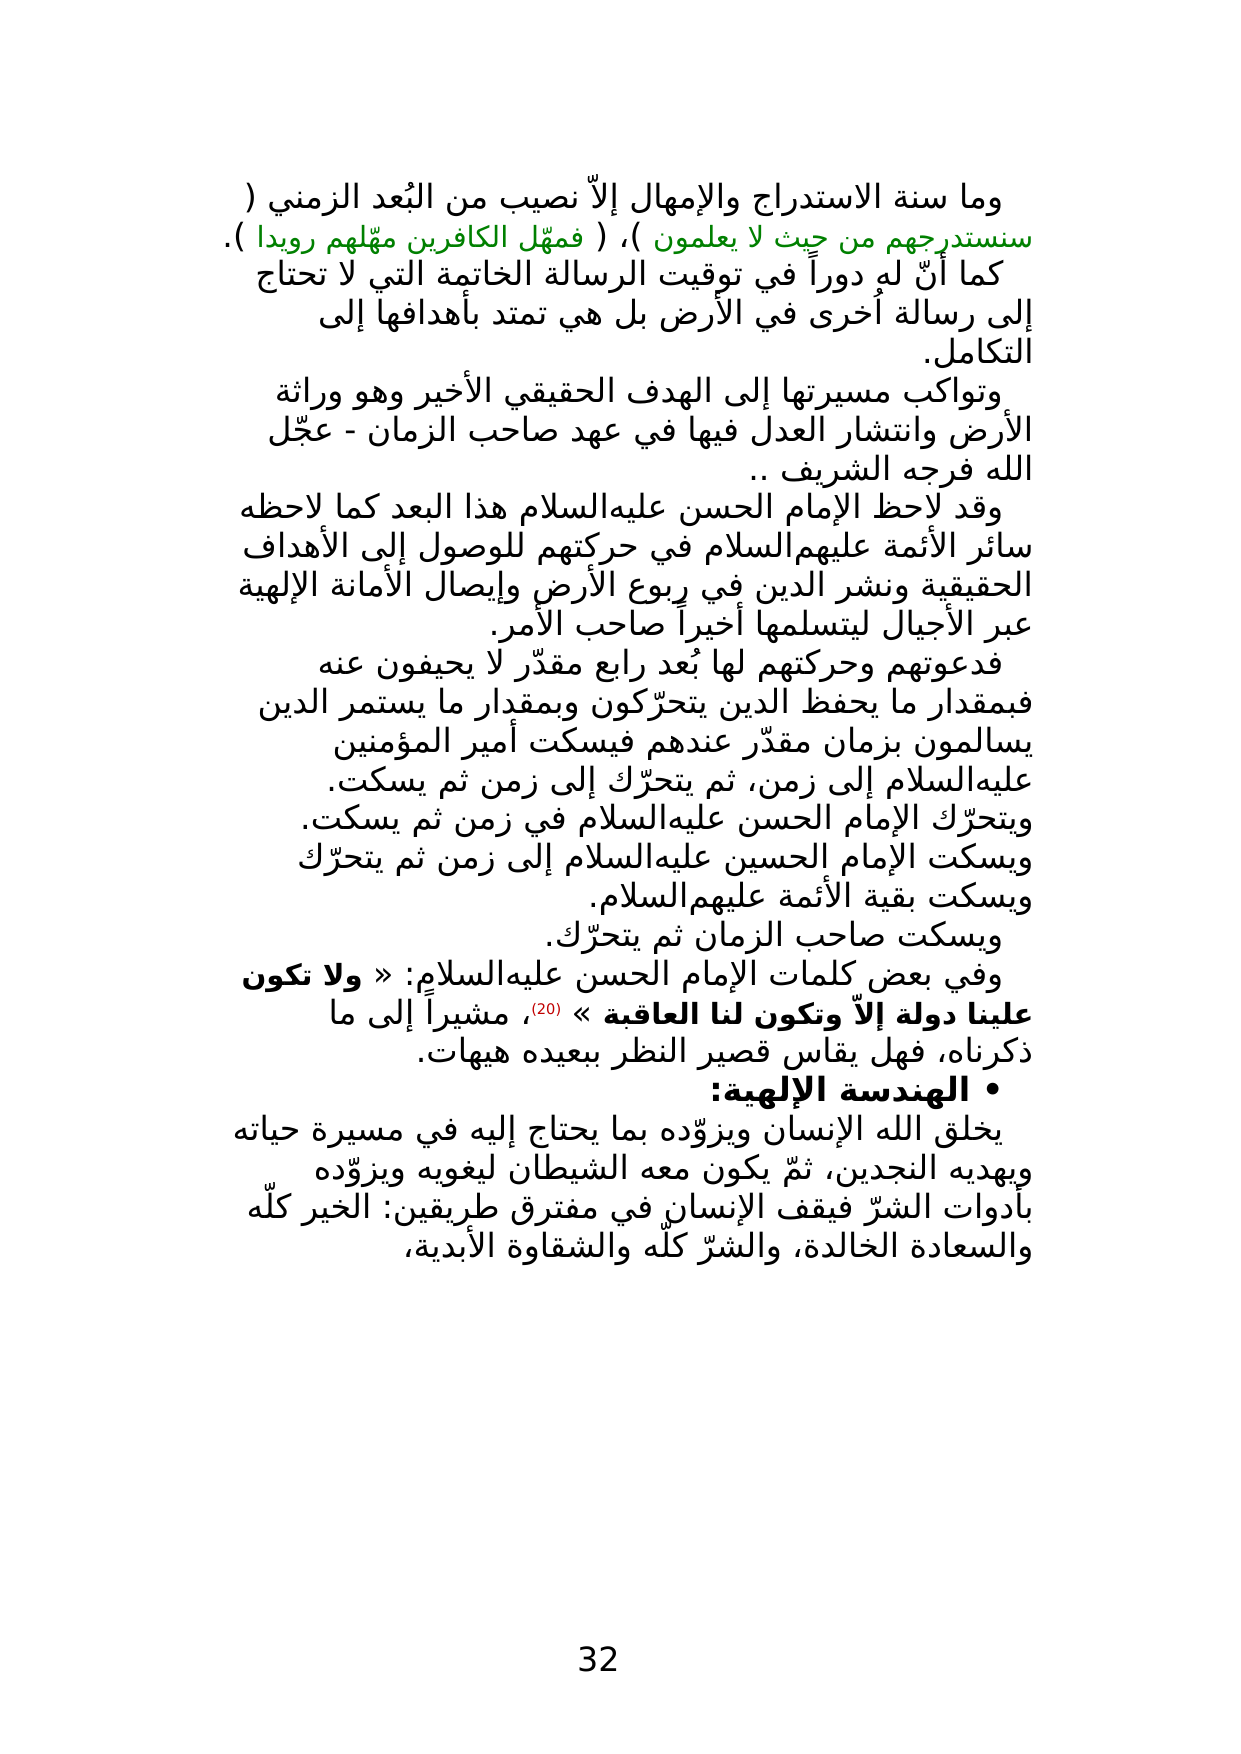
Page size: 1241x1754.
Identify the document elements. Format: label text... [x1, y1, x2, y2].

text وقد لاحظ الإمام الحسن عليه‌السلام هذا البعد كما لاحظه سائر الأئمة عليهم‌السلام في حركتهم للوصول إلى الأهداف الحقيقية ونشر الدين في ربوع الأرض وإيصال الأمانة الإلهية عبر الأجيال ليتسلمها أخيراً صاحب الأمر. [222, 488, 1033, 643]
text كما أنّ له دوراً في توقيت الرسالة الخاتمة التي لا تحتاج إلى رسالة اُخرى في الأرض بل هي تمتد بأهدافها إلى التكامل. [222, 255, 1033, 371]
text وفي بعض كلمات الإمام الحسن عليه‌السلام: « ولا تكون علينا دولة إلاّ وتكون لنا العاقبة » (20)، مشيراً إلى ما ذكرناه، فهل يقاس قصير النظر ببعيده هيهات. [222, 954, 1033, 1071]
text وتواكب مسيرتها إلى الهدف الحقيقي الأخير وهو وراثة الأرض وانتشار العدل فيها في عهد صاحب الزمان - عجّل الله فرجه الشريف .. [222, 371, 1033, 488]
text ويسكت صاحب الزمان ثم يتحرّك. [222, 915, 1033, 954]
text • الهندسة الإلهية: [222, 1071, 1033, 1110]
text فدعوتهم وحركتهم لها بُعد رابع مقدّر لا يحيفون عنه فبمقدار ما يحفظ الدين يتحرّكون وبمقدار ما يستمر الدين يسالمون بزمان مقدّر عندهم فيسكت أمير المؤمنين عليه‌السلام إلى زمن، ثم يتحرّك إلى زمن ثم يسكت. ويتحرّك الإمام الحسن عليه‌السلام في زمن ثم يسكت. ويسكت الإمام الحسين عليه‌السلام إلى زمن ثم يتحرّك ويسكت بقية الأئمة عليهم‌السلام. [222, 643, 1033, 915]
text وما سنة الاستدراج والإمهال إلاّ نصيب من البُعد الزمني ( سنستدرجهم من حيث لا يعلمون )، ( فمهّل الكافرين مهّلهم رويدا ). [222, 177, 1033, 255]
text يخلق الله الإنسان ويزوّده بما يحتاج إليه في مسيرة حياته ويهديه النجدين، ثمّ يكون معه الشيطان ليغويه ويزوّده بأدوات الشرّ فيقف الإنسان في مفترق طريقين: الخير كلّه والسعادة الخالدة، والشرّ كلّه والشقاوة الأبدية، [222, 1110, 1033, 1265]
